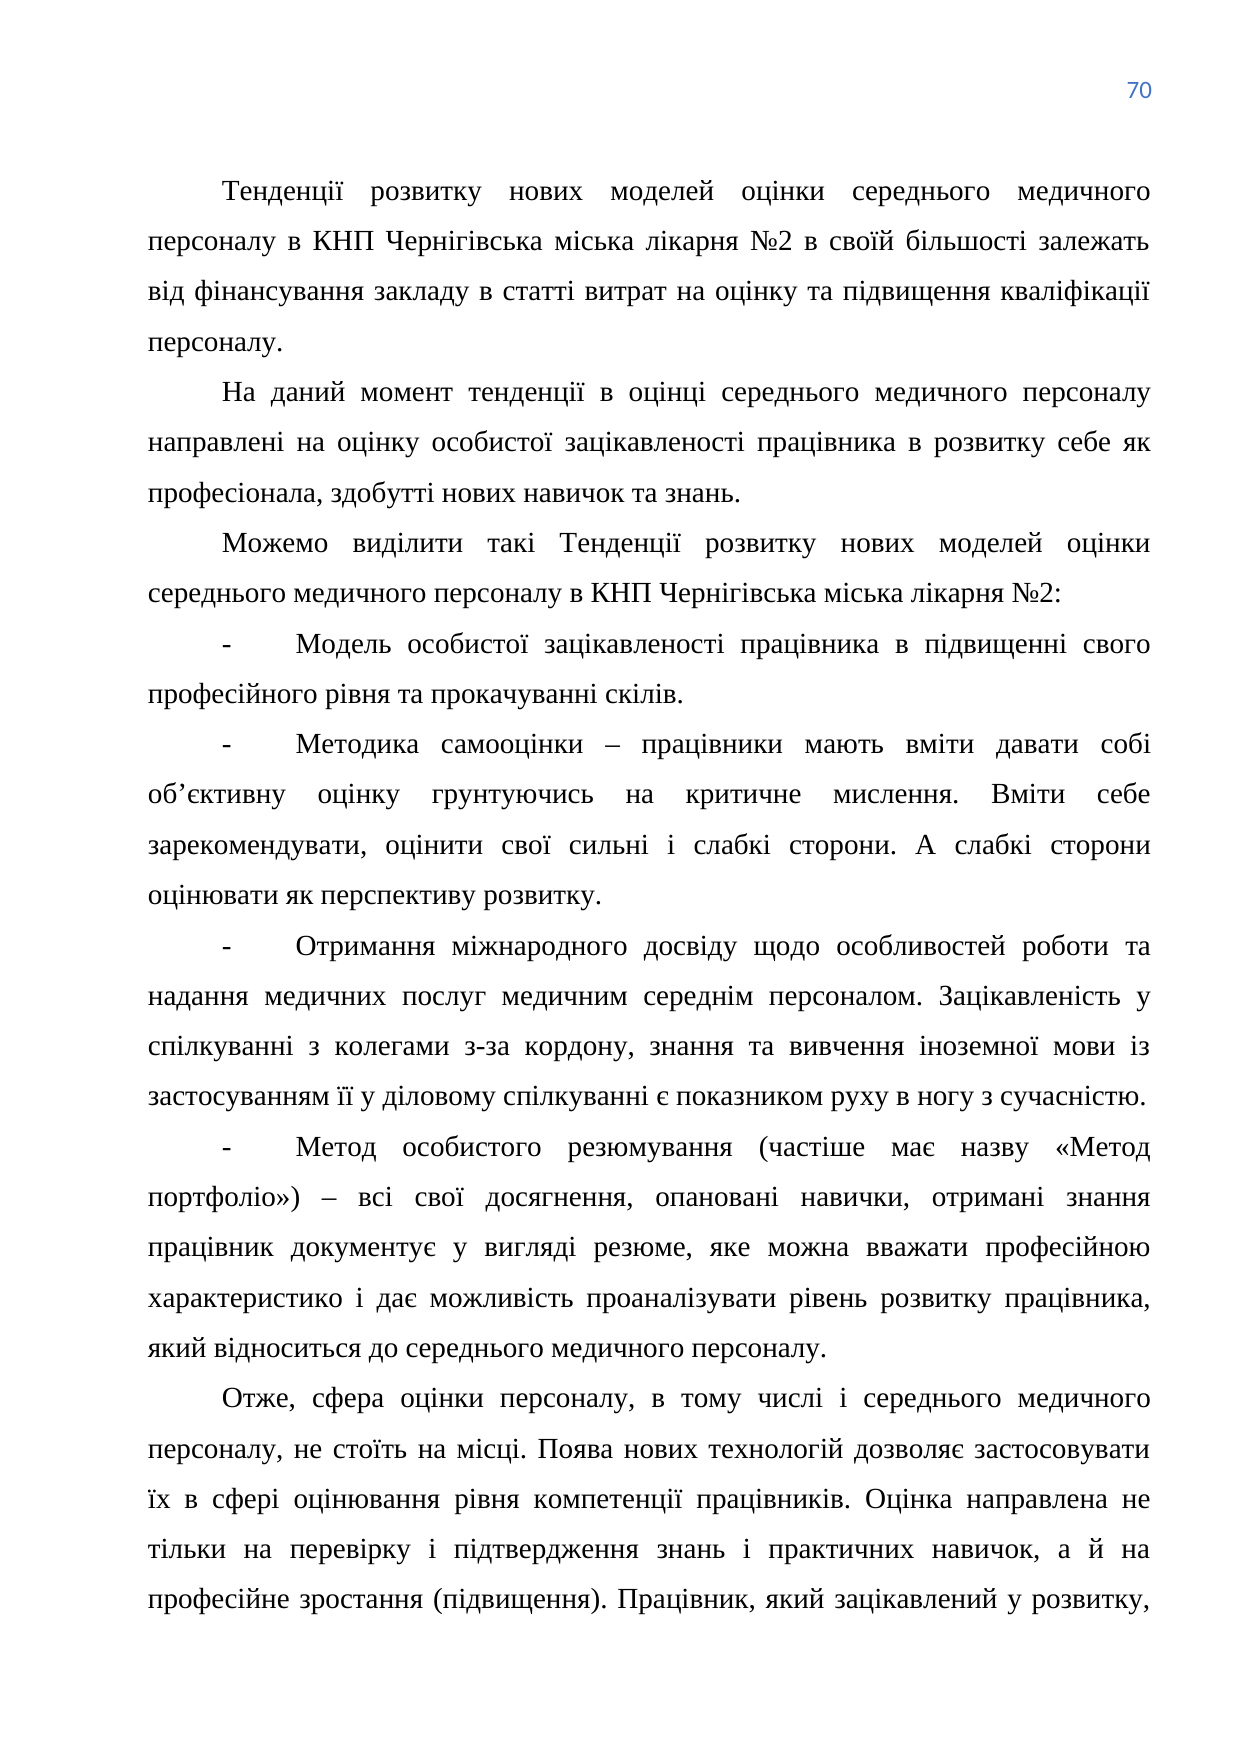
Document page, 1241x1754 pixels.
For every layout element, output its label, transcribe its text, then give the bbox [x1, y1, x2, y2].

list Модель особистої зацікавленості працівника в підвищенні свого професійного рівня та прокачуванні скілів. [148, 626, 1152, 709]
list Отримання міжнародного досвіду щодо особливостей роботи та надання медичних послуг медичним середнім персоналом. Зацікавленість у спілкуванні з колегами з-за кордону, знання та вивчення іноземної мови із застосуванням її у діловому спілкуванні є показником руху в ногу з сучасністю. [148, 928, 1152, 1112]
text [148, 1380, 1152, 1615]
list Методика самооцінки – працівники мають вміти давати собі об’єктивну оцінку грунтуючись на критичне мислення. Вміти себе зарекомендувати, оцінити свої сильні і слабкі сторони. А слабкі сторони оцінювати як перспективу розвитку. [148, 726, 1152, 911]
text Можемо виділити такі Тенденції розвитку нових моделей оцінки середнього медичного персоналу в КНП Чернігівська міська лікарня №2: [148, 525, 1152, 609]
list Метод особистого резюмування (частіше має назву «Метод портфоліо») – всі свої досягнення, опановані навички, отримані знання працівник документує у вигляді резюме, яке можна вважати професійною характеристико і дає можливість проаналізувати рівень розвитку працівника, який відноситься до середнього медичного персоналу. [148, 1129, 1152, 1364]
text Тенденції розвитку нових моделей оцінки середнього медичного персоналу в КНП Чернігівська міська лікарня №2 в своїй більшості залежать від фінансування закладу в статті витрат на оцінку та підвищення кваліфікації персоналу. [148, 173, 1152, 357]
text На даний момент тенденції в оцінці середнього медичного персоналу направлені на оцінку особистої зацікавленості працівника в розвитку себе як професіонала, здобутті нових навичок та знань. [148, 374, 1152, 508]
